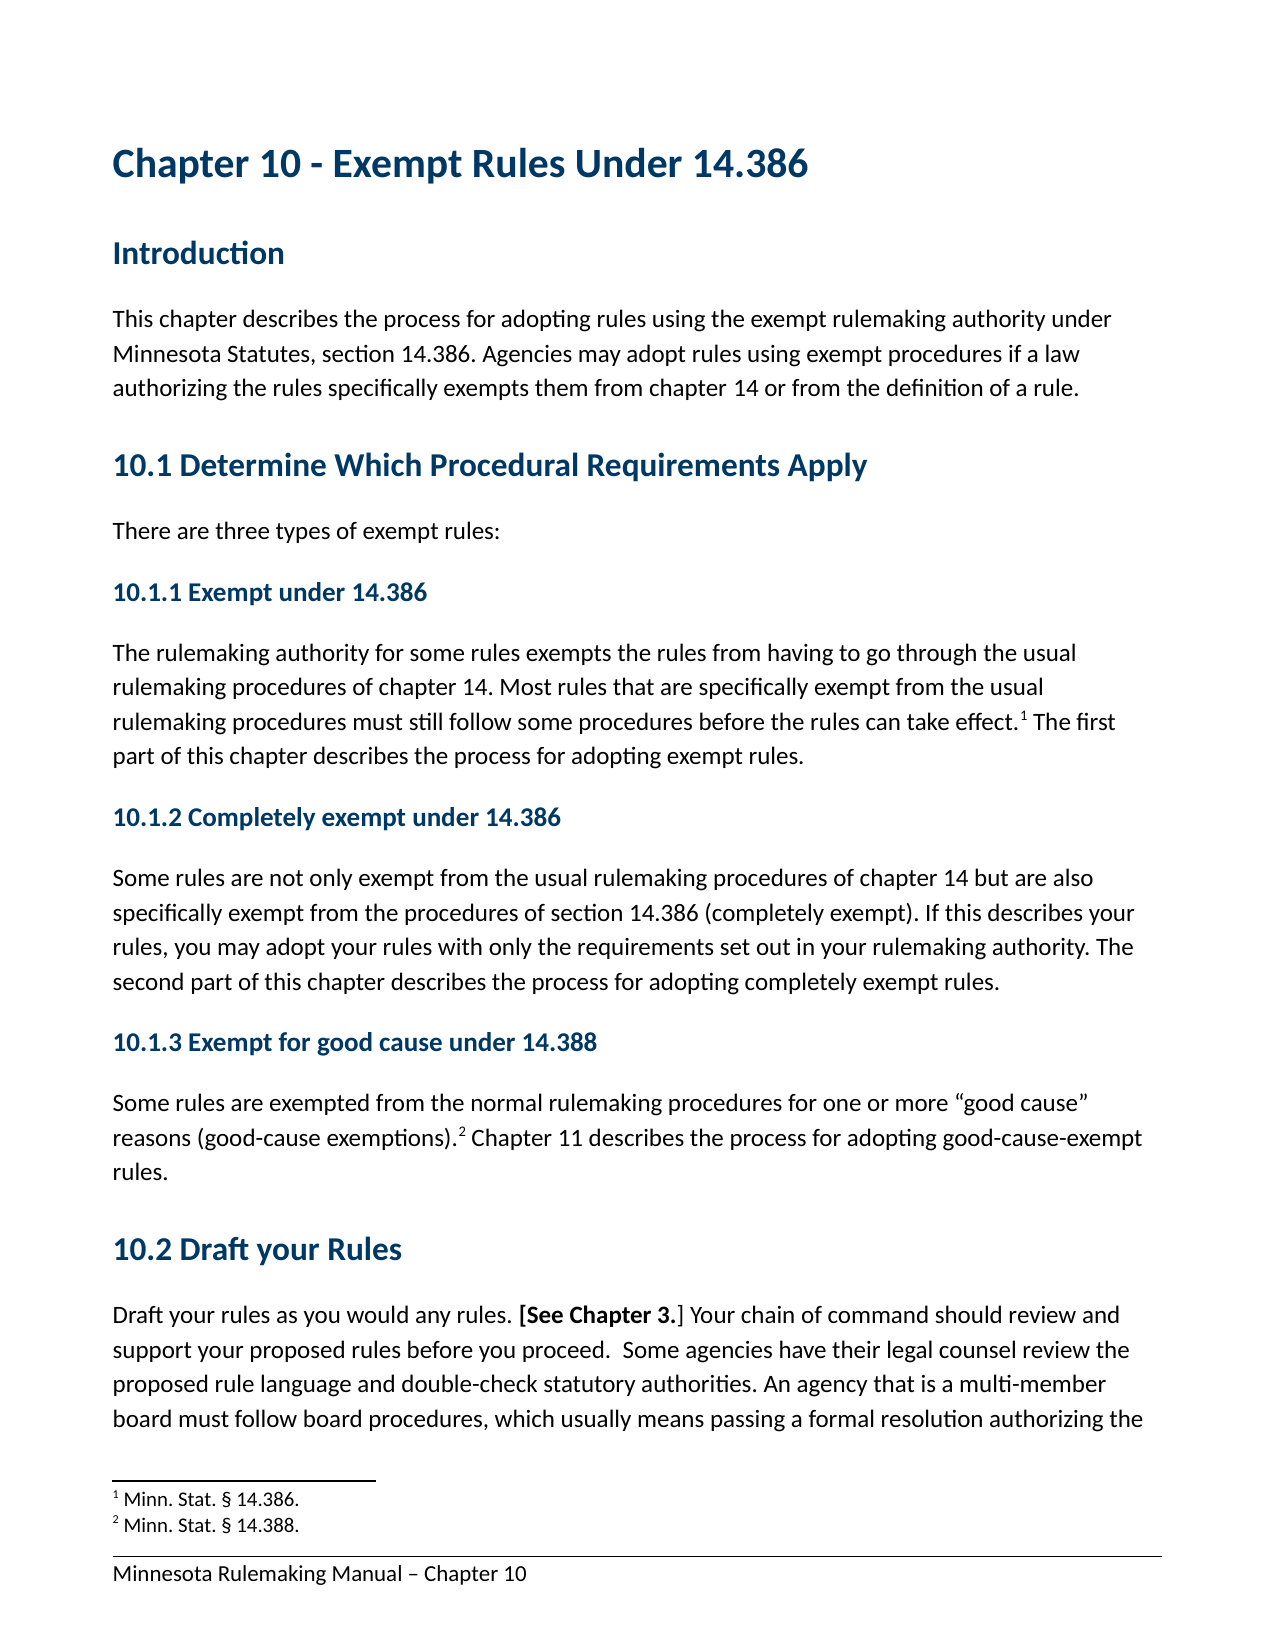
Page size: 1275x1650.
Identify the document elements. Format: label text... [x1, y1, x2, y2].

subtitle 10.1.2 Completely exempt under 14.386 [112, 800, 1162, 833]
subtitle 10.2 Draft your Rules [112, 1228, 1162, 1269]
subtitle 10.1.1 Exempt under 14.386 [112, 575, 1162, 608]
subtitle 10.1 Determine Which Procedural Requirements Apply [112, 444, 1162, 485]
subtitle Chapter 10 - Exempt Rules Under 14.386 [112, 137, 1162, 188]
subtitle 10.1.3 Exempt for good cause under 14.388 [112, 1025, 1162, 1058]
text This chapter describes the process for adopting rules using the exempt rulemaking authority under Minnesota Statutes, section 14.386. Agencies may adopt rules using exempt procedures if a law authorizing the rules specifically exempts them from chapter 14 or from the definition of a rule. [112, 303, 1162, 403]
text Some rules are not only exempt from the usual rulemaking procedures of chapter 14 but are also specifically exempt from the procedures of section 14.386 (completely exempt). If this describes your rules, you may adopt your rules with only the requirements set out in your rulemaking authority. The second part of this chapter describes the process for adopting completely exempt rules. [112, 862, 1162, 996]
text Some rules are exempted from the normal rulemaking procedures for one or more “good cause” reasons (good-cause exemptions). Chapter 11 describes the process for adopting good-cause-exempt rules. [112, 1087, 1162, 1187]
subtitle Introduction [112, 232, 1162, 273]
text There are three types of exempt rules: [112, 515, 1162, 546]
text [112, 1299, 1162, 1433]
text The rulemaking authority for some rules exempts the rules from having to go through the usual rulemaking procedures of chapter 14. Most rules that are specifically exempt from the usual rulemaking procedures must still follow some procedures before the rules can take effect. The first part of this chapter describes the process for adopting exempt rules. [112, 637, 1162, 771]
